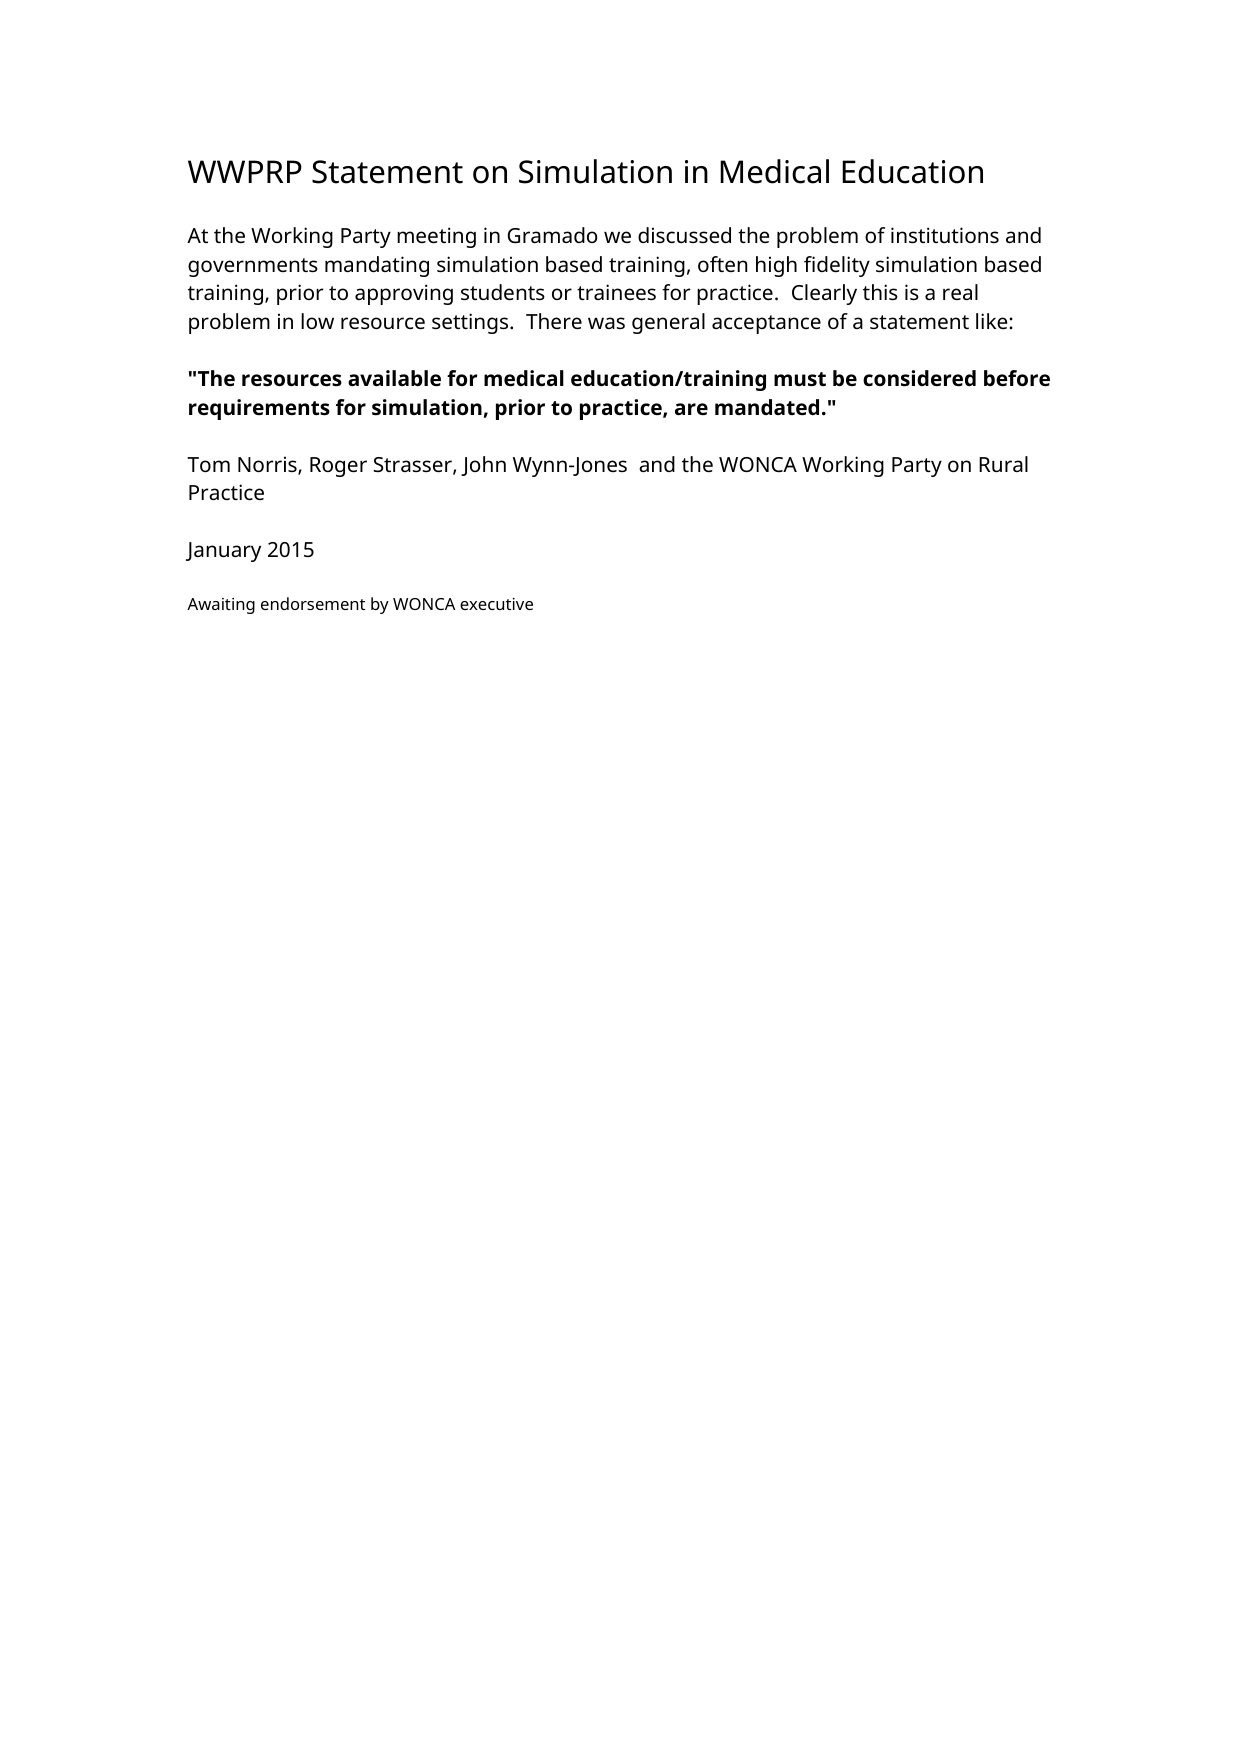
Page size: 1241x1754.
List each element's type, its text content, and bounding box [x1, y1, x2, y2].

text January 2015 [187, 536, 1053, 564]
text At the Working Party meeting in Gramado we discussed the problem of institutions and governments mandating simulation based training, often high fidelity simulation based training, prior to approving students or trainees for practice. Clearly this is a real problem in low resource settings. There was general acceptance of a statement like: [187, 222, 1053, 335]
text Awaiting endorsement by WONCA executive [187, 592, 1053, 615]
text "The resources available for medical education/training must be considered before requirements for simulation, prior to practice, are mandated." [187, 364, 1053, 421]
text Tom Norris, Roger Strasser, John Wynn-Jones and the WONCA Working Party on Rural Practice [187, 450, 1053, 507]
text WWPRP Statement on Simulation in Medical Education [187, 150, 1053, 193]
